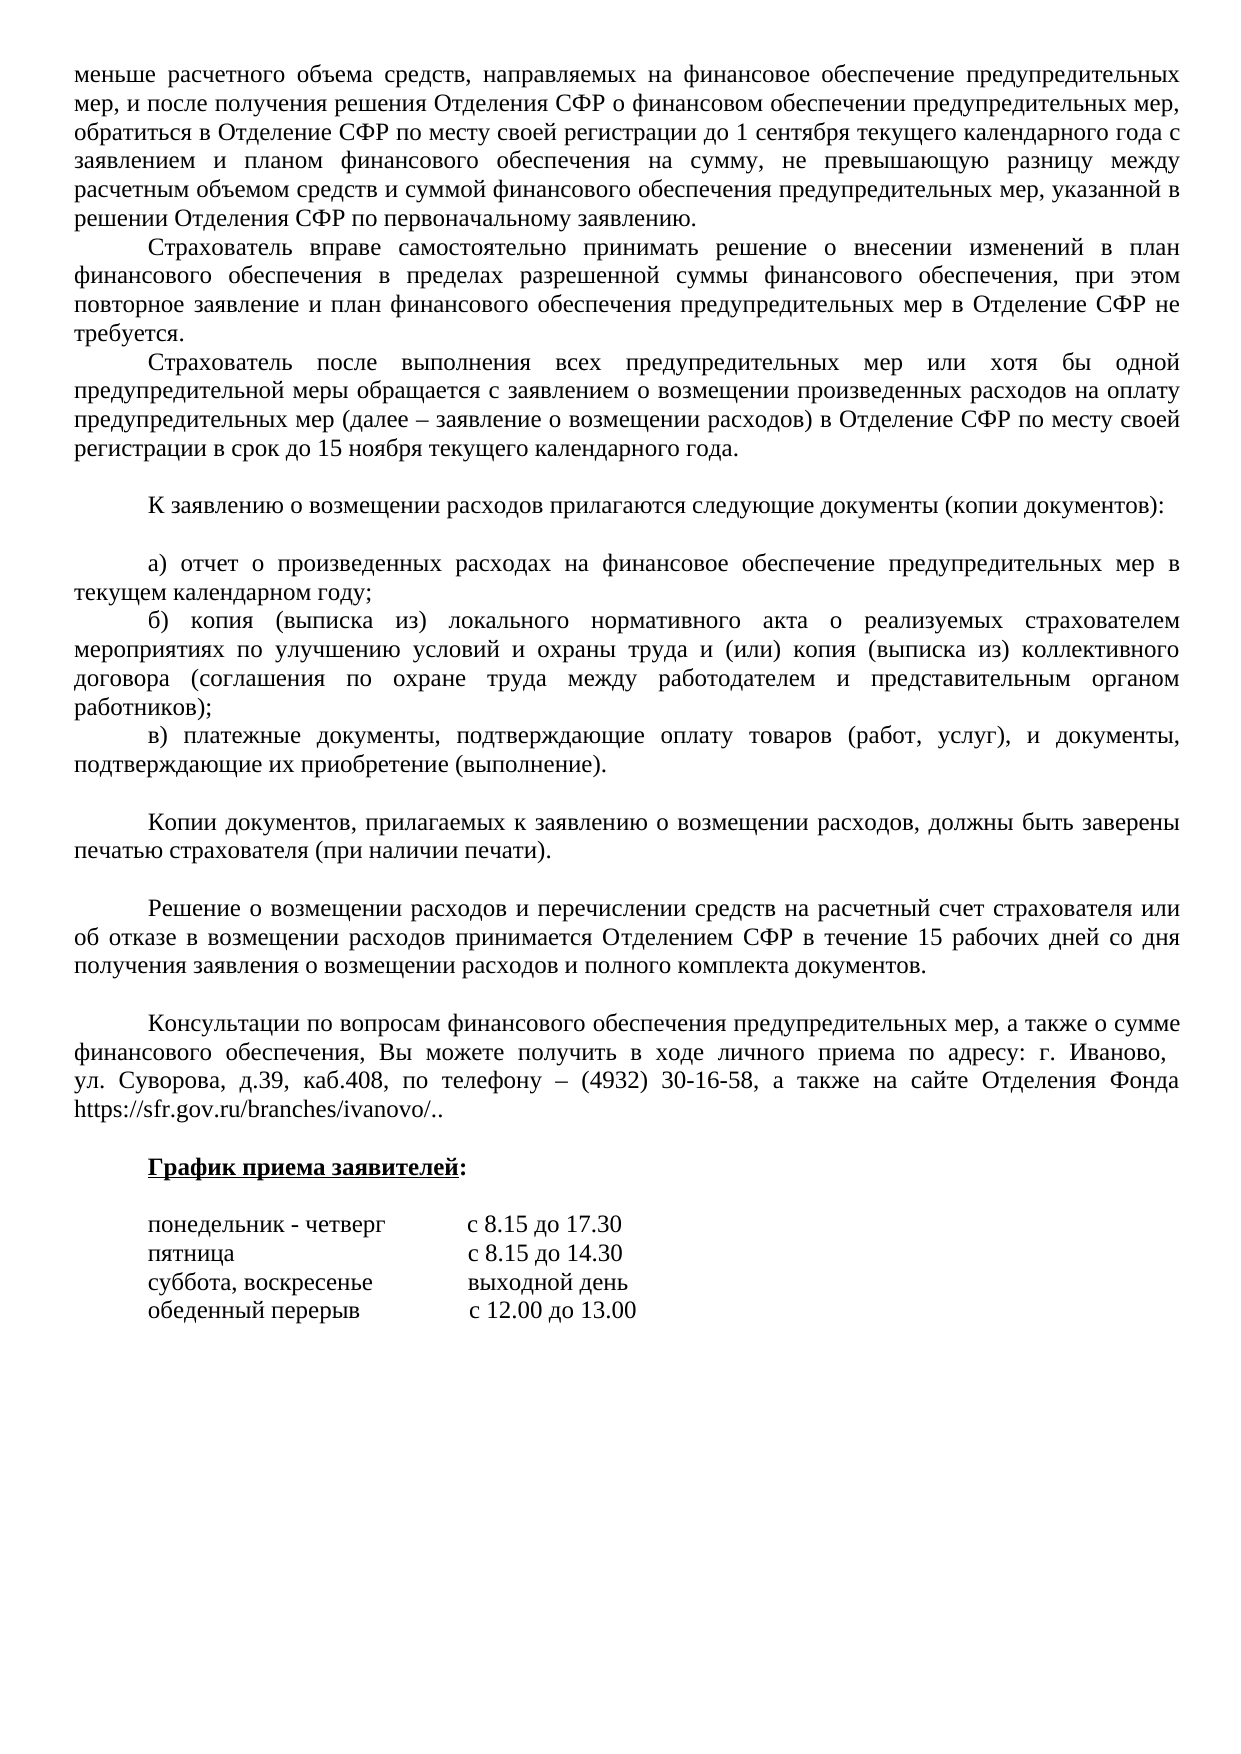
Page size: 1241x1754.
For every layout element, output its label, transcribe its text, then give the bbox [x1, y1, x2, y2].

text Страхователь вправе самостоятельно принимать решение о внесении изменений в план финансового обеспечения в пределах разрешенной суммы финансового обеспечения, при этом повторное заявление и план финансового обеспечения предупредительных мер в Отделение СФР не требуется. [74, 232, 1181, 347]
text обеденный перерыв с 12.00 до 13.00 [74, 1295, 1181, 1324]
text б) копия (выписка из) локального нормативного акта о реализуемых страхователем мероприятиях по улучшению условий и охраны труда и (или) копия (выписка из) коллективного договора (соглашения по охране труда между работодателем и представительным органом работников); [74, 605, 1181, 720]
text Консультации по вопросам финансового обеспечения предупредительных мер, а также о сумме финансового обеспечения, Вы можете получить в ходе личного приема по адресу: г. Иваново, ул. Суворова, д.39, каб.408, по телефону – (4932) 30-16-58, а также на сайте Отделения Фонда https://sfr.gov.ru/branches/ivanovo/.. [74, 1008, 1181, 1123]
text в) платежные документы, подтверждающие оплату товаров (работ, услуг), и документы, подтверждающие их приобретение (выполнение). [74, 720, 1181, 778]
text Решение о возмещении расходов и перечислении средств на расчетный счет страхователя или об отказе в возмещении расходов принимается Отделением СФР в течение 15 рабочих дней со дня получения заявления о возмещении расходов и полного комплекта документов. [74, 893, 1181, 979]
text К заявлению о возмещении расходов прилагаются следующие документы (копии документов): [74, 490, 1181, 519]
text понедельник - четверг с 8.15 до 17.30 [74, 1209, 1181, 1238]
text Страхователь после выполнения всех предупредительных мер или хотя бы одной предупредительной меры обращается с заявлением о возмещении произведенных расходов на оплату предупредительных мер (далее – заявление о возмещении расходов) в Отделение СФР по месту своей регистрации в срок до 15 ноября текущего календарного года. [74, 347, 1181, 462]
text суббота, воскресенье выходной день [74, 1267, 1181, 1295]
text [74, 59, 1181, 232]
text График приема заявителей: [74, 1152, 1181, 1180]
text Копии документов, прилагаемых к заявлению о возмещении расходов, должны быть заверены печатью страхователя (при наличии печати). [74, 807, 1181, 864]
text пятница с 8.15 до 14.30 [74, 1238, 1181, 1267]
text а) отчет о произведенных расходах на финансовое обеспечение предупредительных мер в текущем календарном году; [74, 548, 1181, 605]
